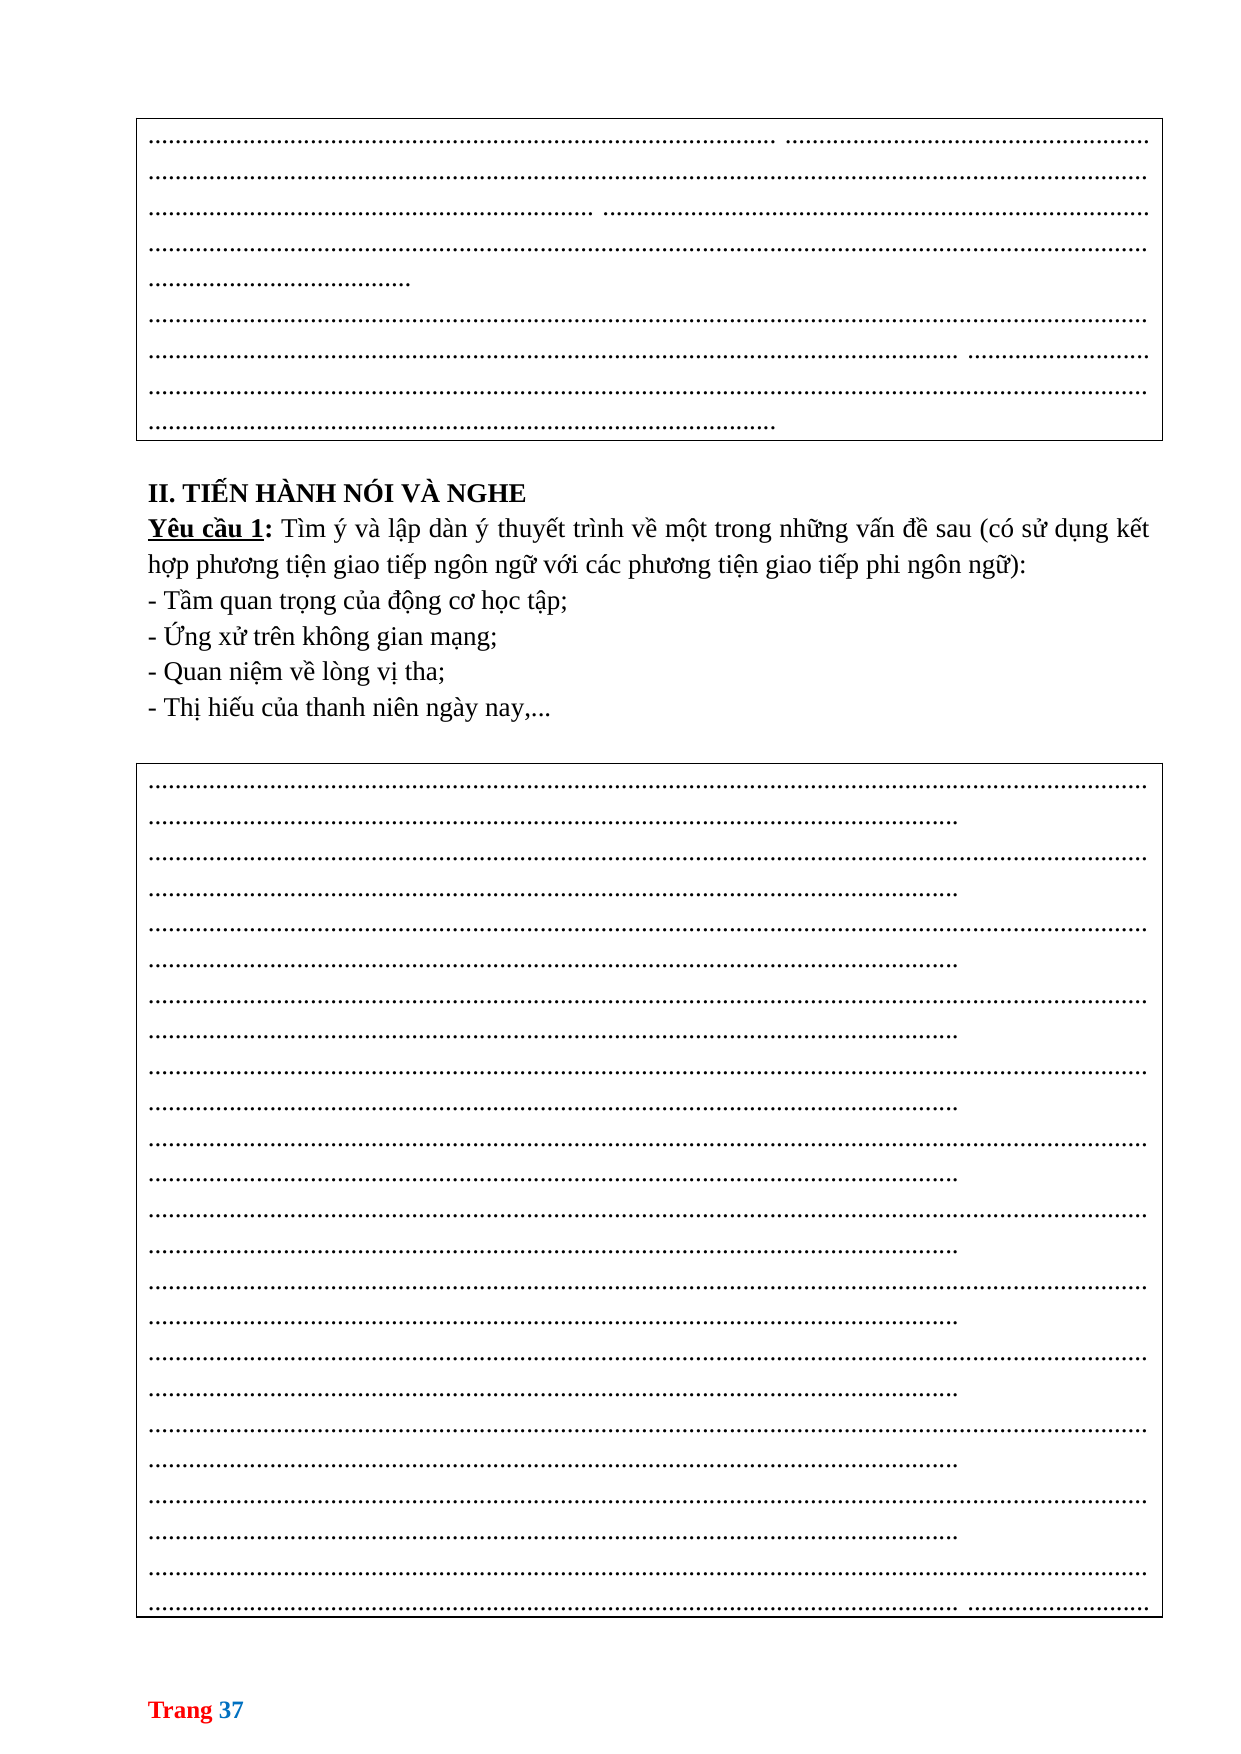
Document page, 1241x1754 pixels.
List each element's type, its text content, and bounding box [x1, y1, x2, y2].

text - Tầm quan trọng của động cơ học tập; [148, 584, 1152, 615]
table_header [137, 119, 1162, 440]
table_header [137, 764, 1162, 1616]
text - Thị hiếu của thanh niên ngày nay,... [148, 691, 1152, 722]
text - Quan niệm về lòng vị tha; [148, 655, 1152, 686]
text - Ứng xử trên không gian mạng; [148, 619, 1152, 651]
text Yêu cầu 1: Tìm ý và lập dàn ý thuyết trình về một trong những vấn đề sau (có sử dụng kết hợp phương tiện giao tiếp ngôn ngữ với các phương tiện giao tiếp phi ngôn ngữ): [148, 512, 1152, 579]
text II. TIẾN HÀNH NÓI VÀ NGHE [148, 477, 1152, 508]
